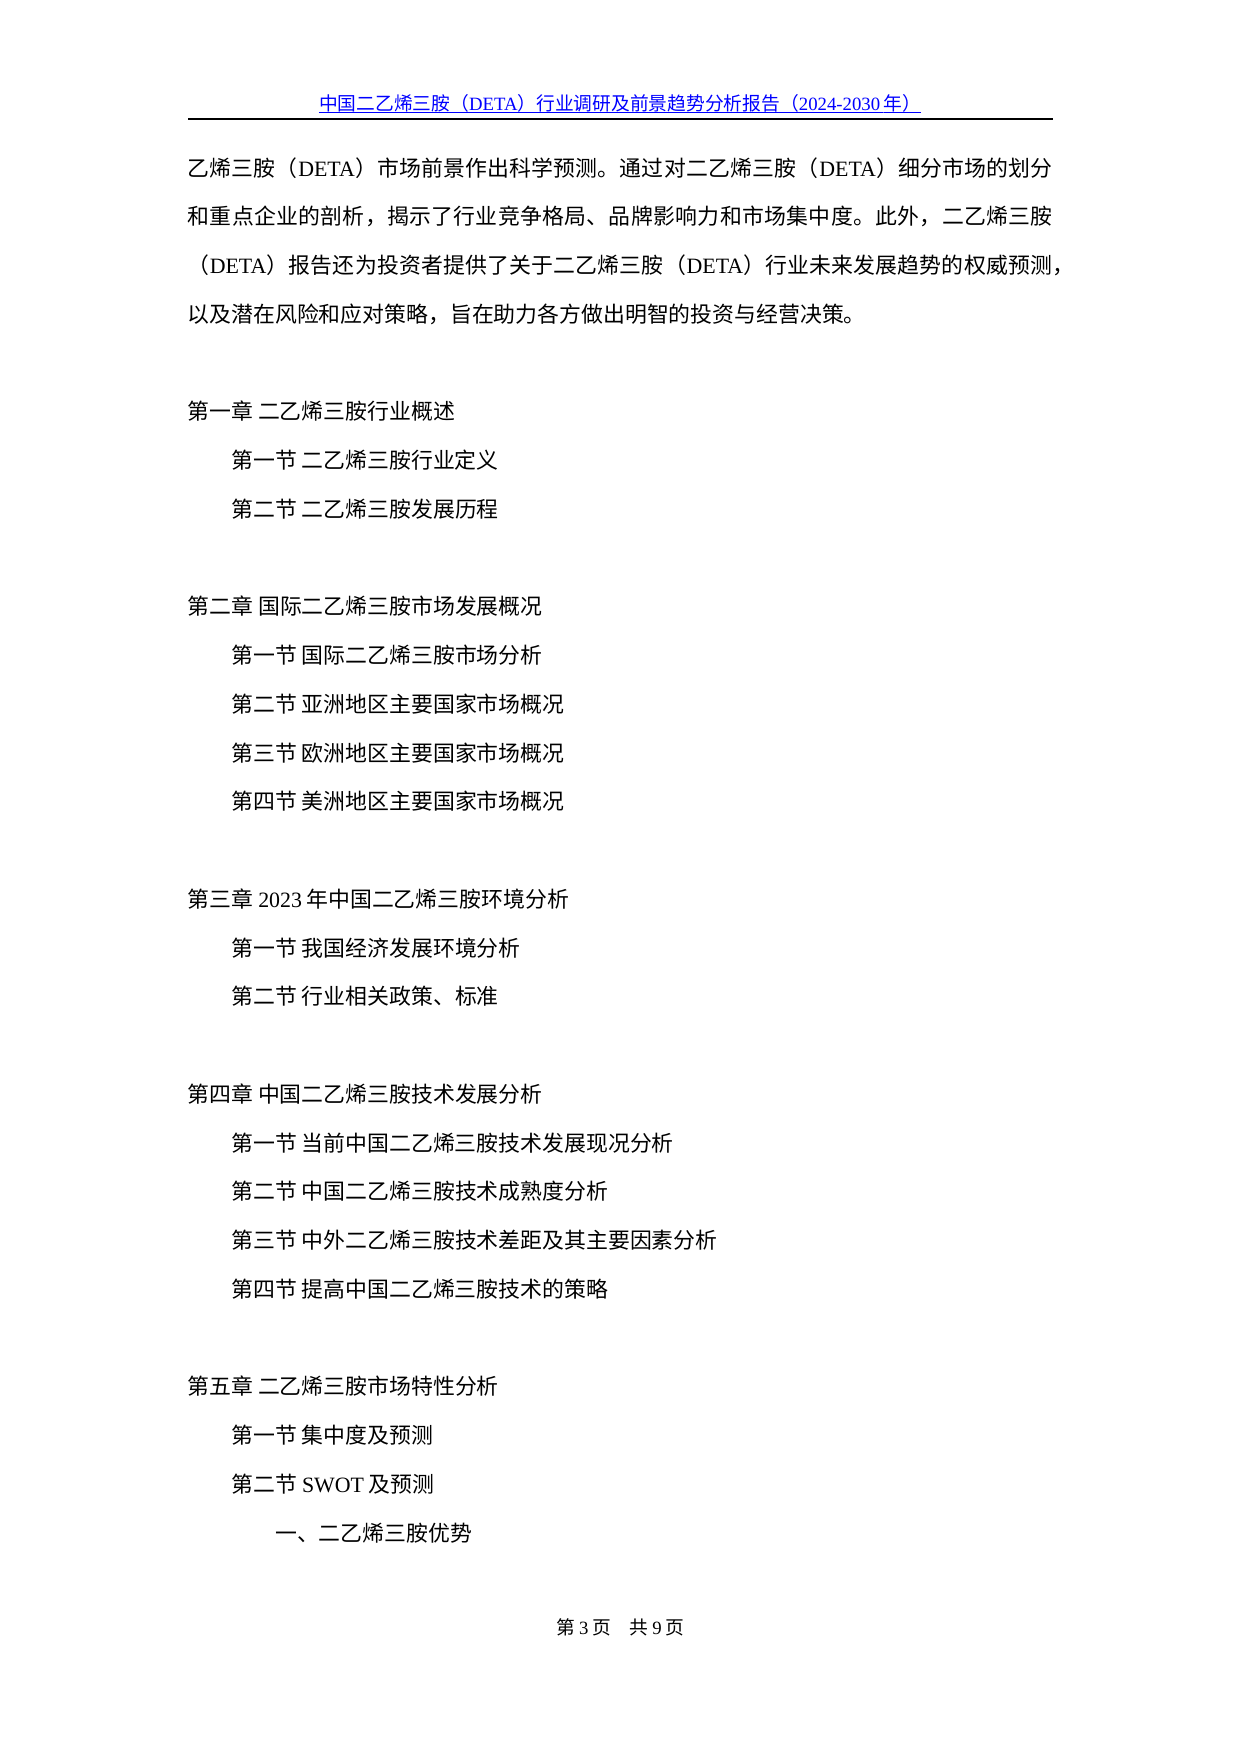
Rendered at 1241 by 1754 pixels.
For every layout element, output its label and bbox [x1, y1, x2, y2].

text [187, 150, 1053, 1548]
